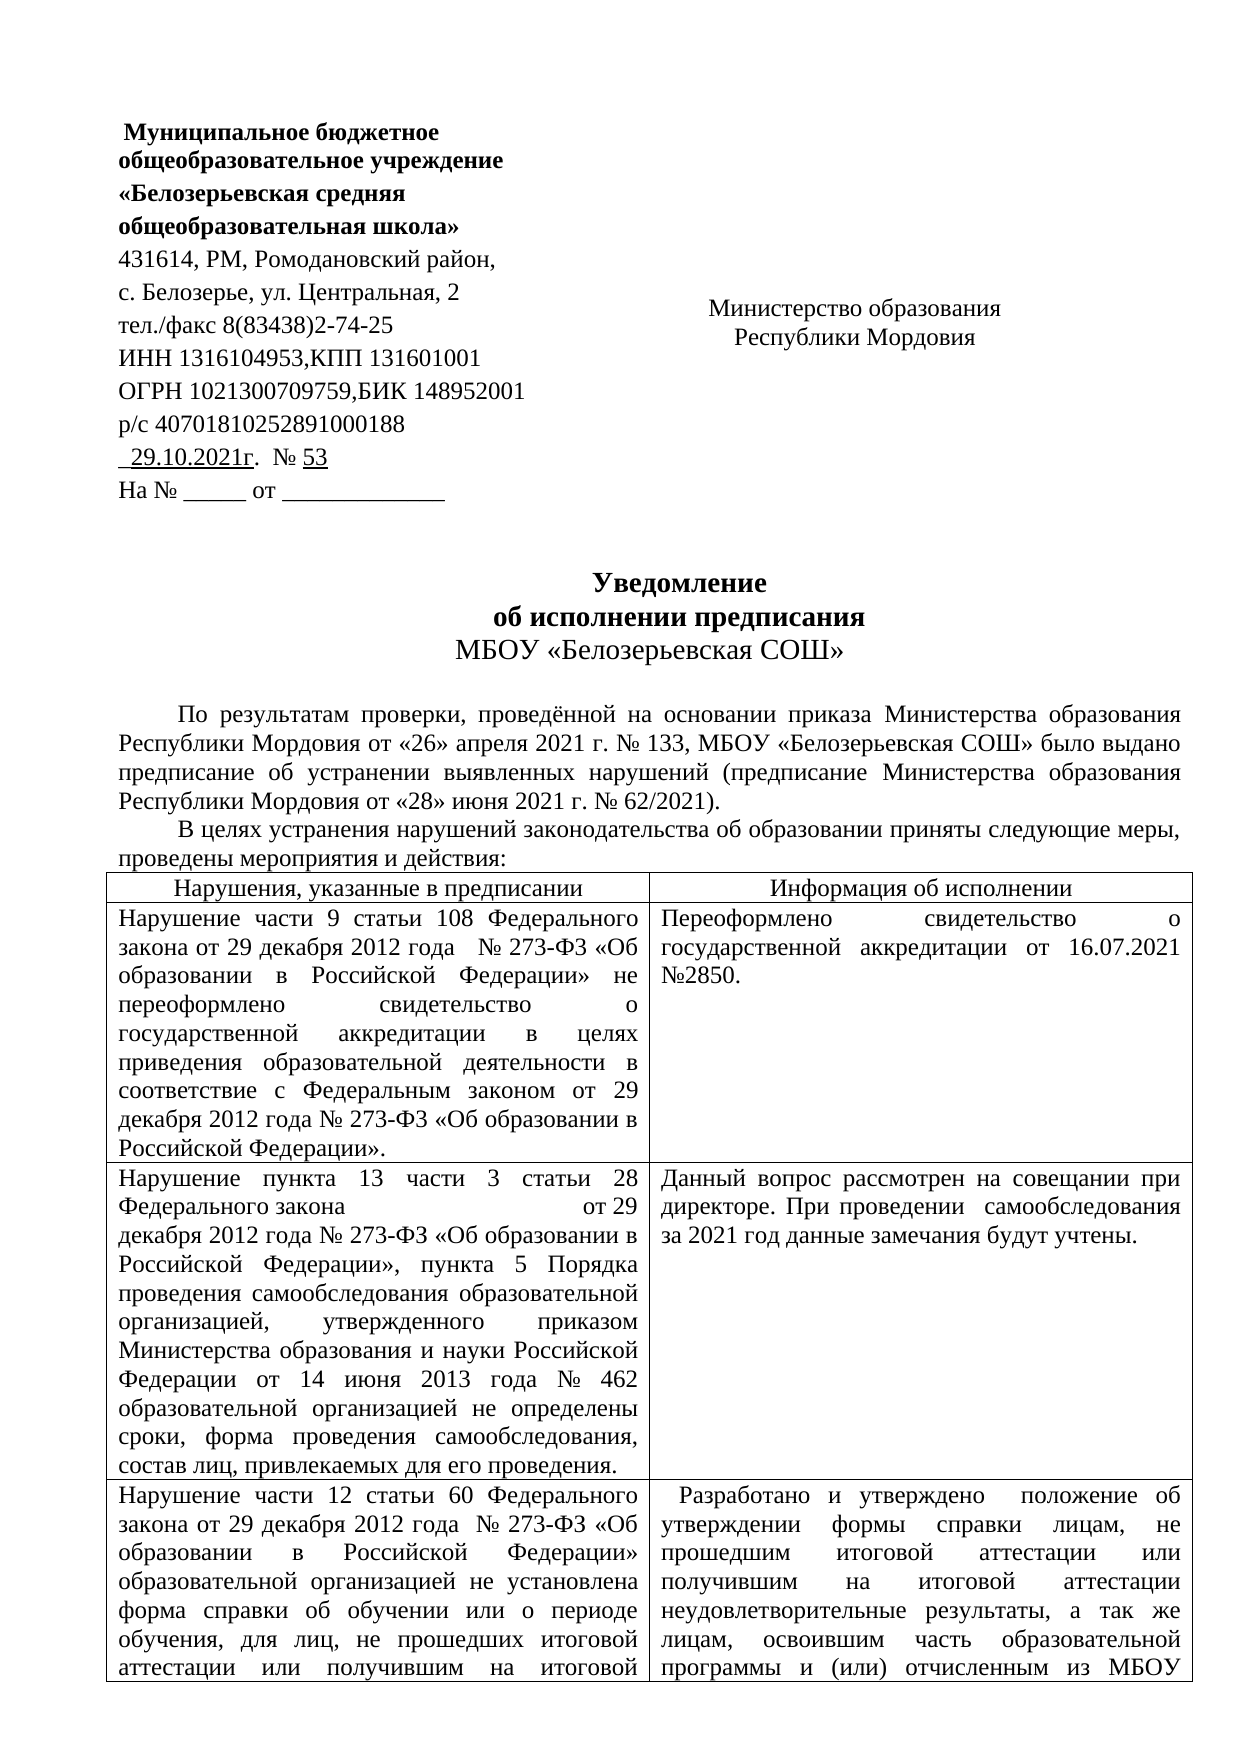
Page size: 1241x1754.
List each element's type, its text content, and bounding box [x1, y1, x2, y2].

text В целях устранения нарушений законодательства об образовании приняты следующие меры, проведены мероприятия и действия: [118, 814, 1181, 872]
table_cell Переоформлено свидетельство о государственной аккредитации от 16.07.2021 №2850. [650, 903, 1192, 1162]
table_header Муниципальное бюджетное общеобразовательное учреждение «Белозерьевская средняя общеобразовательная школа» 431614, РМ, Ромодановский район, с. Белозерье, ул. Центральная, 2 тел./факс 8(83438)2-74-25 ИНН 1316104953,КПП 131601001 ОГРН 1021300709759,БИК 148952001 р/с 40701810252891000188 _29.10.2021г. № 53 На № _____ от _____________ [107, 117, 605, 537]
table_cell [650, 1480, 1192, 1681]
text МБОУ «Белозерьевская СОШ» [118, 632, 1181, 666]
text По результатам проверки, проведённой на основании приказа Министерства образования Республики Мордовия от «26» апреля 2021 г. № 133, МБОУ «Белозерьевская СОШ» было выдано предписание об устранении выявленных нарушений (предписание Министерства образования Республики Мордовия от «28» июня 2021 г. № 62/2021). [118, 699, 1181, 814]
text об исполнении предписания [118, 599, 1181, 632]
table_cell Нарушение части 9 статьи 108 Федерального закона от 29 декабря 2012 года № 273-Ф3 «Об образовании в Российской Федерации» не переоформлено свидетельство о государственной аккредитации в целях приведения образовательной деятельности в соответствие с Федеральным законом от 29 декабря 2012 года № 273-Ф3 «Об образовании в Российской Федерации». [107, 903, 649, 1162]
table_cell Нарушение пункта 13 части 3 статьи 28 Федерального закона от 29 декабря 2012 года № 273-ФЗ «Об образовании в Российской Федерации», пункта 5 Порядка проведения самообследования образовательной организацией, утвержденного приказом Министерства образования и науки Российской Федерации от 14 июня 2013 года № 462 образовательной организацией не определены сроки, форма проведения самообследования, состав лиц, привлекаемых для его проведения. [107, 1163, 649, 1479]
text Уведомление [118, 565, 1181, 599]
table_header Министерство образования Республики Мордовия [605, 117, 1104, 537]
table_header Информация об исполнении [650, 873, 1192, 902]
table_cell Данный вопрос рассмотрен на совещании при директоре. При проведении самообследования за 2021 год данные замечания будут учтены. [650, 1163, 1192, 1479]
table_header Нарушения, указанные в предписании [107, 873, 649, 902]
